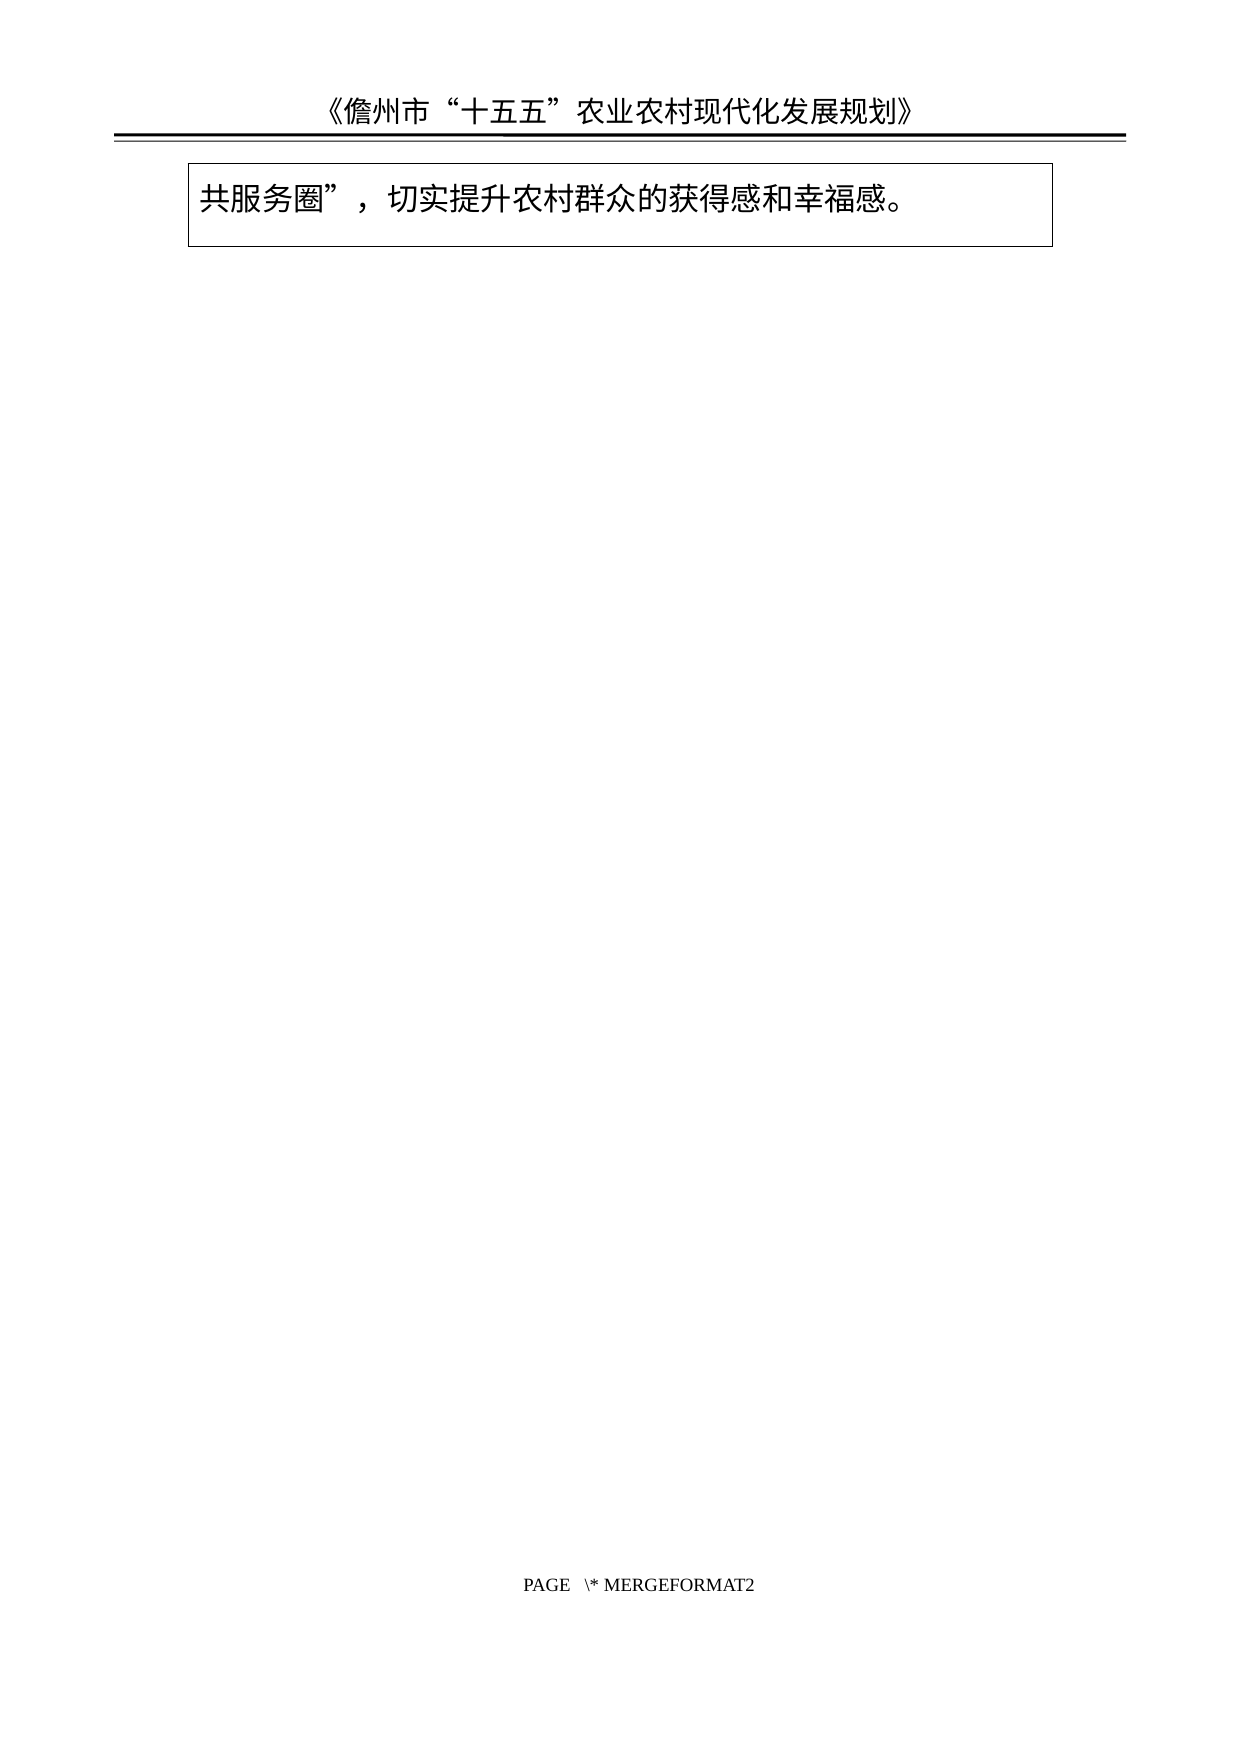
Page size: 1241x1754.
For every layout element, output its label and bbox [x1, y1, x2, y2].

table_header [189, 164, 1052, 246]
